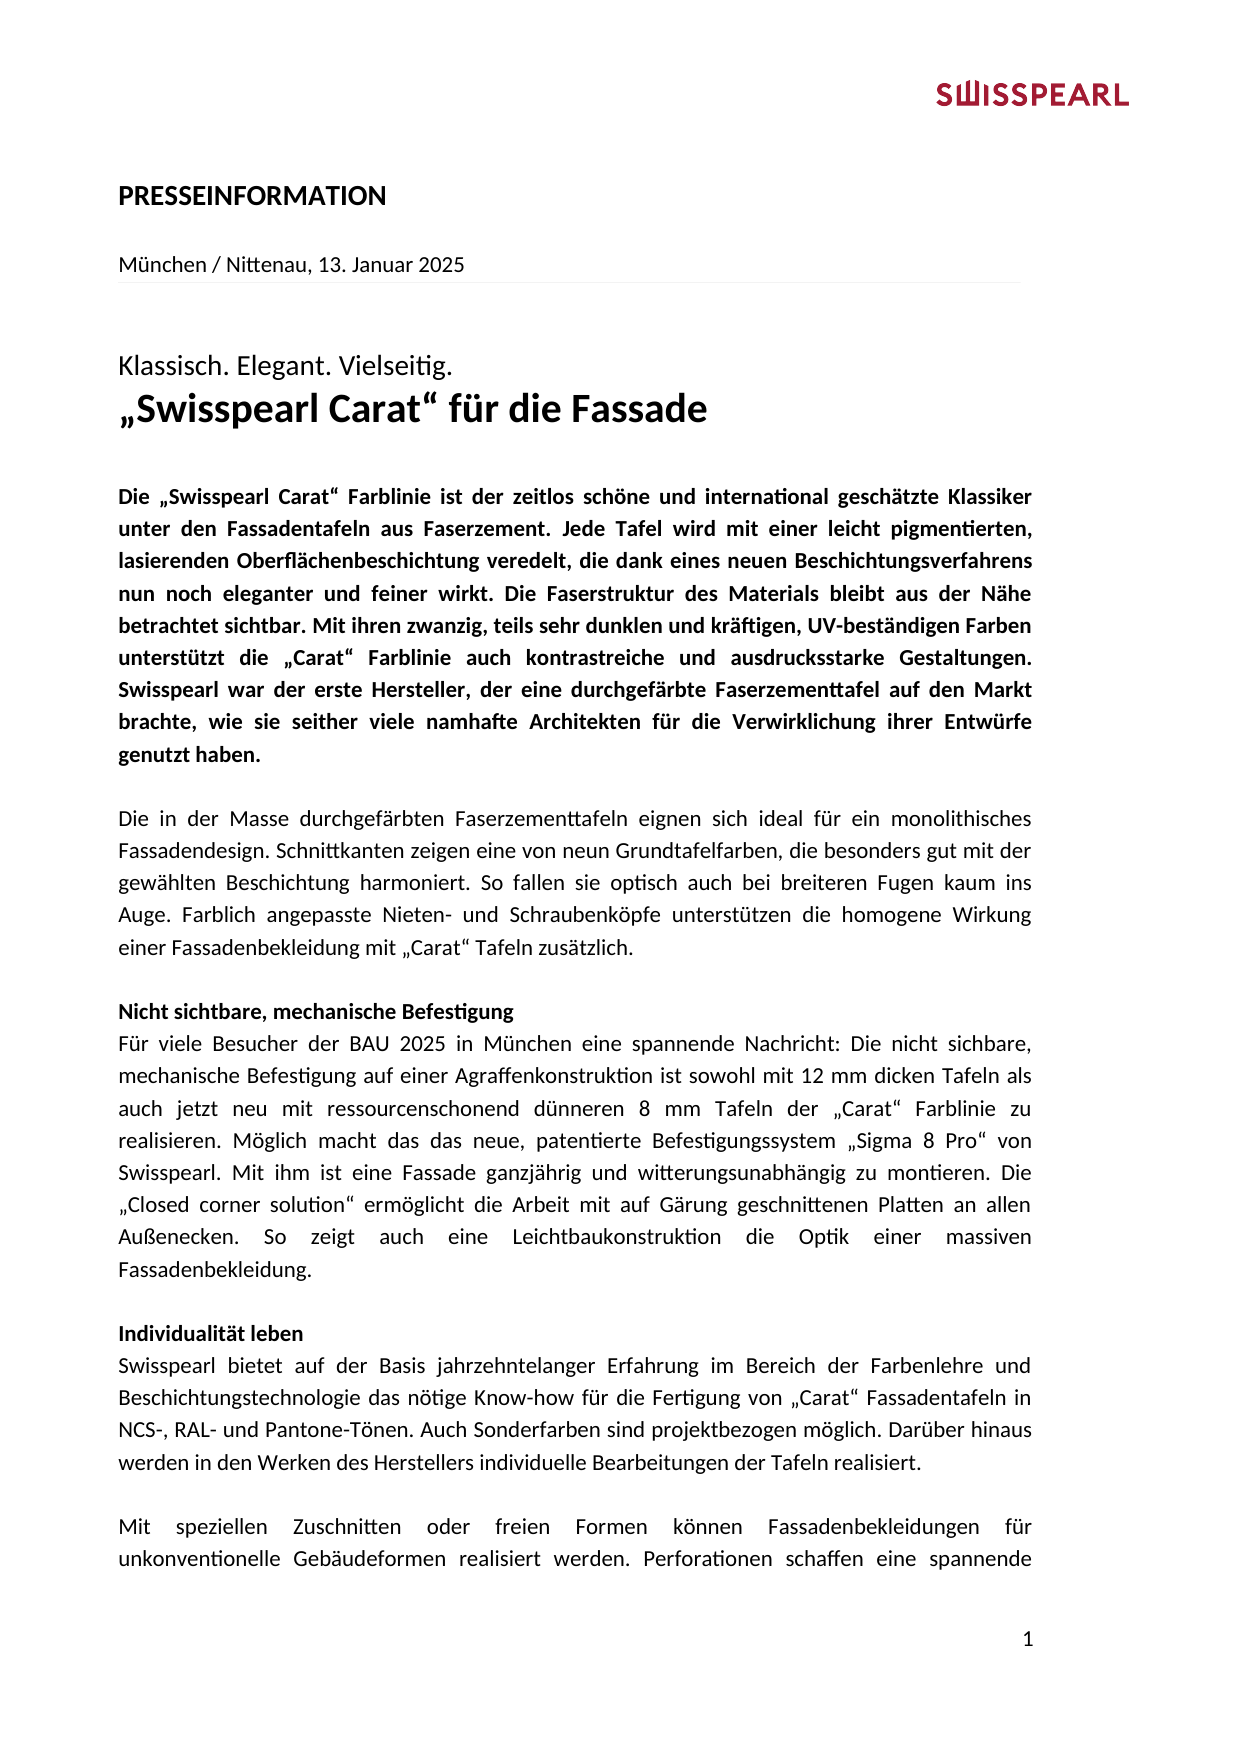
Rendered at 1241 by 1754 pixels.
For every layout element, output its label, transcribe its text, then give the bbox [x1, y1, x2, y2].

subtitle „Swisspearl Carat“ für die Fassade [118, 382, 1033, 433]
subtitle Klassisch. Elegant. Vielseitig. [118, 347, 1033, 382]
text Die in der Masse durchgefärbten Faserzementtafeln eignen sich ideal für ein monolithisches Fassadendesign. Schnittkanten zeigen eine von neun Grundtafelfarben, die besonders gut mit der gewählten Beschichtung harmoniert. So fallen sie optisch auch bei breiteren Fugen kaum ins Auge. Farblich angepasste Nieten- und Schraubenköpfe unterstützen die homogene Wirkung einer Fassadenbekleidung mit „Carat“ Tafeln zusätzlich. [118, 804, 1033, 961]
picture [929, 70, 1140, 112]
text PRESSEINFORMATION [118, 177, 1033, 213]
text München / Nittenau, 13. Januar 2025 [118, 250, 1033, 278]
text Für viele Besucher der BAU 2025 in München eine spannende Nachricht: Die nicht sichbare, mechanische Befestigung auf einer Agraffenkonstruktion ist sowohl mit 12 mm dicken Tafeln als auch jetzt neu mit ressourcenschonend dünneren 8 mm Tafeln der „Carat“ Farblinie zu realisieren. Möglich macht das das neue, patentierte Befestigungssystem „Sigma 8 Pro“ von Swisspearl. Mit ihm ist eine Fassade ganzjährig und witterungsunabhängig zu montieren. Die „Closed corner solution“ ermöglicht die Arbeit mit auf Gärung geschnittenen Platten an allen Außenecken. So zeigt auch eine Leichtbaukonstruktion die Optik einer massiven Fassadenbekleidung. [118, 1029, 1033, 1283]
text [118, 1512, 1033, 1572]
text Die „Swisspearl Carat“ Farblinie ist der zeitlos schöne und international geschätzte Klassiker unter den Fassadentafeln aus Faserzement. Jede Tafel wird mit einer leicht pigmentierten, lasierenden Oberflächenbeschichtung veredelt, die dank eines neuen Beschichtungsverfahrens nun noch eleganter und feiner wirkt. Die Faserstruktur des Materials bleibt aus der Nähe betrachtet sichtbar. Mit ihren zwanzig, teils sehr dunklen und kräftigen, UV-beständigen Farben unterstützt die „Carat“ Farblinie auch kontrastreiche und ausdrucksstarke Gestaltungen. Swisspearl war der erste Hersteller, der eine durchgefärbte Faserzementtafel auf den Markt brachte, wie sie seither viele namhafte Architekten für die Verwirklichung ihrer Entwürfe genutzt haben. [118, 482, 1033, 768]
text Individualität leben [118, 1319, 1033, 1347]
text Swisspearl bietet auf der Basis jahrzehntelanger Erfahrung im Bereich der Farbenlehre und Beschichtungstechnologie das nötige Know-how für die Fertigung von „Carat“ Fassadentafeln in NCS-, RAL- und Pantone-Tönen. Auch Sonderfarben sind projektbezogen möglich. Darüber hinaus werden in den Werken des Herstellers individuelle Bearbeitungen der Tafeln realisiert. [118, 1351, 1033, 1476]
text Nicht sichtbare, mechanische Befestigung [118, 997, 1033, 1025]
